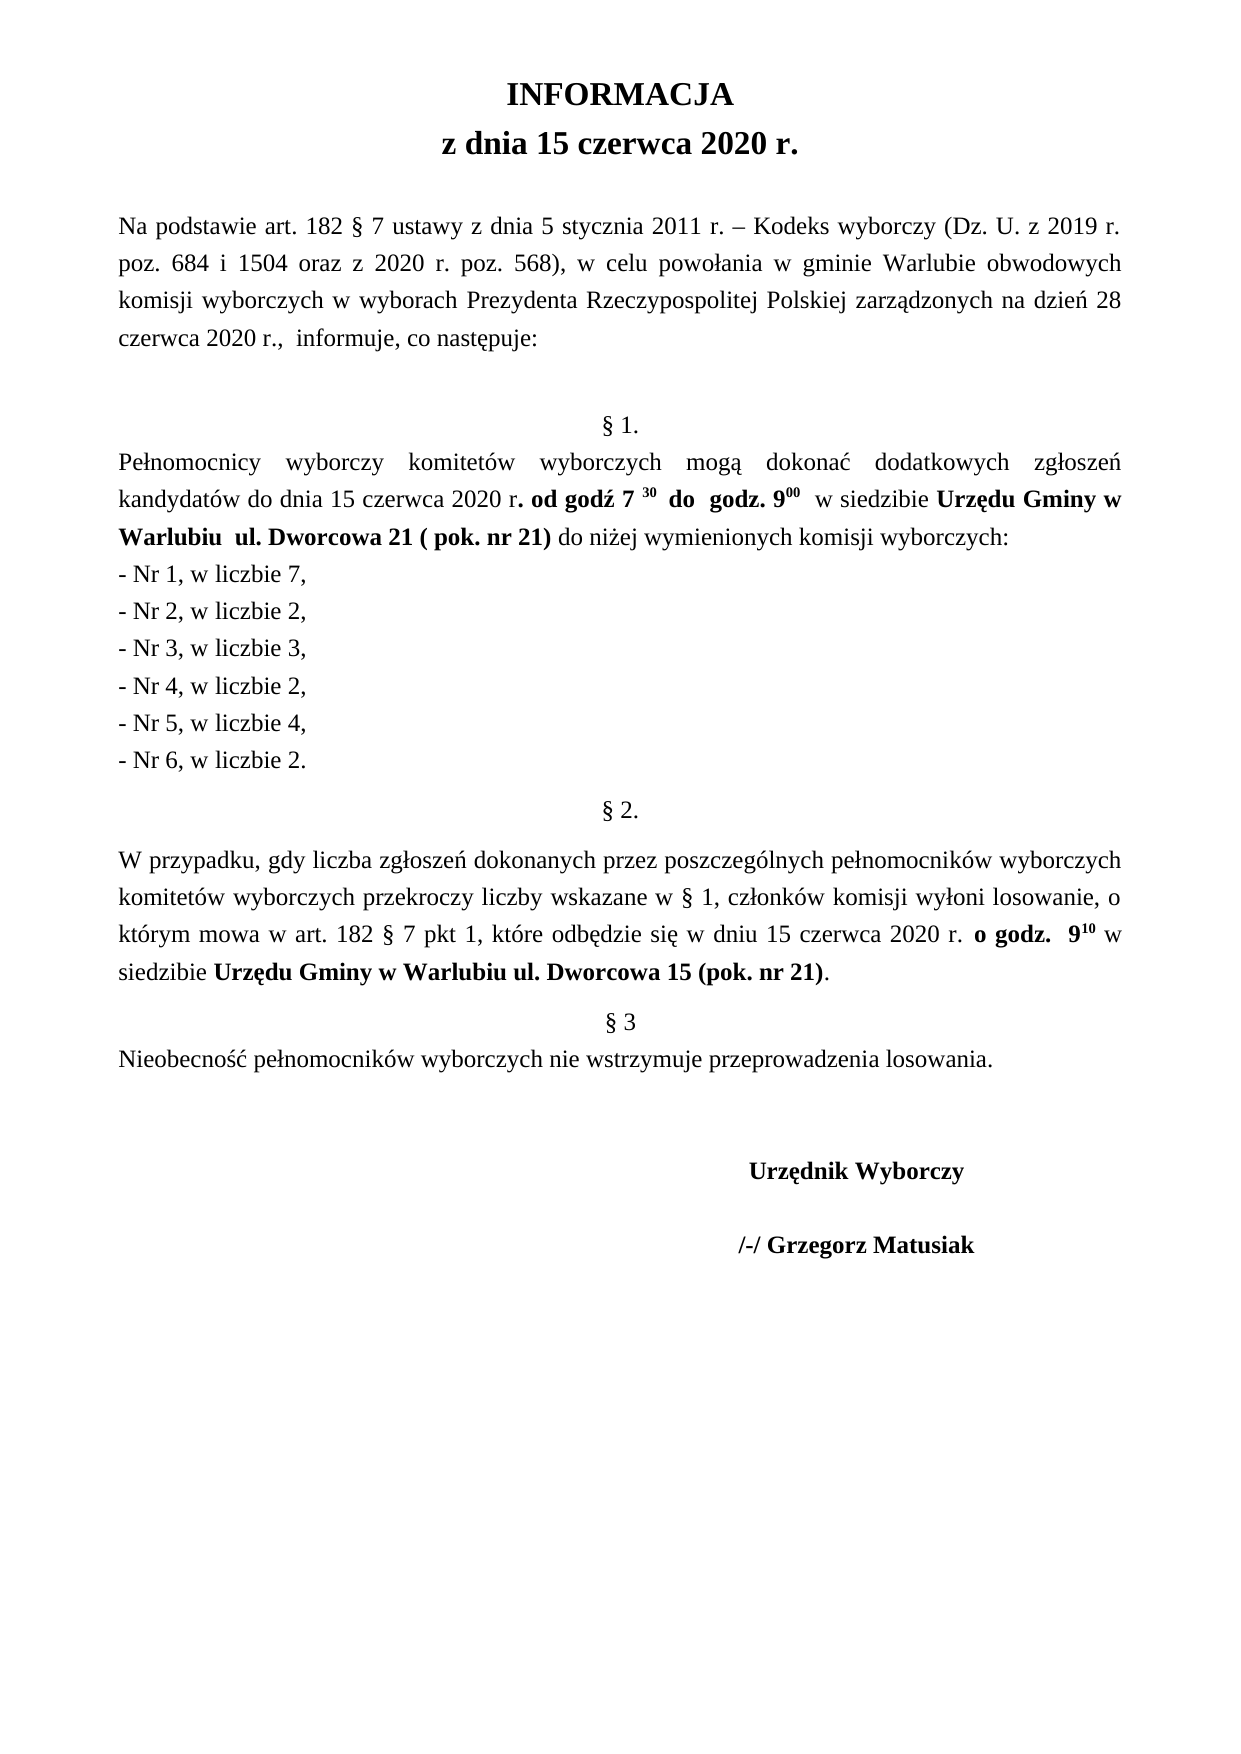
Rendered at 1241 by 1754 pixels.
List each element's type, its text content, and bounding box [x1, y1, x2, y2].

text § 3 [118, 1007, 1122, 1035]
text - Nr 3, w liczbie 3, [118, 633, 1122, 662]
text § 2. [118, 795, 1122, 824]
text - Nr 4, w liczbie 2, [118, 671, 1122, 699]
text INFORMACJA [118, 74, 1122, 112]
text /-/ Grzegorz Matusiak [591, 1230, 1122, 1259]
text z dnia 15 czerwca 2020 r. [118, 124, 1122, 162]
text - Nr 6, w liczbie 2. [118, 745, 1122, 774]
text Pełnomocnicy wyborczy komitetów wyborczych mogą dokonać dodatkowych zgłoszeń kandydatów do dnia 15 czerwca 2020 r. od godź 7 30 do godz. 900 w siedzibie Urzędu Gminy w Warlubiu ul. Dworcowa 21 ( pok. nr 21) do niżej wymienionych komisji wyborczych: [118, 447, 1122, 550]
text § 1. [118, 410, 1122, 438]
text Na podstawie art. 182 § 7 ustawy z dnia 5 stycznia 2011 r. – Kodeks wyborczy (Dz. U. z 2019 r. poz. 684 i 1504 oraz z 2020 r. poz. 568), w celu powołania w gminie Warlubie obwodowych komisji wyborczych w wyborach Prezydenta Rzeczypospolitej Polskiej zarządzonych na dzień 28 czerwca 2020 r., informuje, co następuje: [118, 211, 1122, 351]
text Nieobecność pełnomocników wyborczych nie wstrzymuje przeprowadzenia losowania. [118, 1044, 1122, 1073]
text W przypadku, gdy liczba zgłoszeń dokonanych przez poszczególnych pełnomocników wyborczych komitetów wyborczych przekroczy liczby wskazane w § 1, członków komisji wyłoni losowanie, o którym mowa w art. 182 § 7 pkt 1, które odbędzie się w dniu 15 czerwca 2020 r. o godz. 910 w siedzibie Urzędu Gminy w Warlubiu ul. Dworcowa 15 (pok. nr 21). [118, 845, 1122, 986]
text - Nr 1, w liczbie 7, [118, 559, 1122, 588]
text - Nr 5, w liczbie 4, [118, 708, 1122, 737]
text Urzędnik Wyborczy [591, 1156, 1122, 1184]
text - Nr 2, w liczbie 2, [118, 596, 1122, 625]
